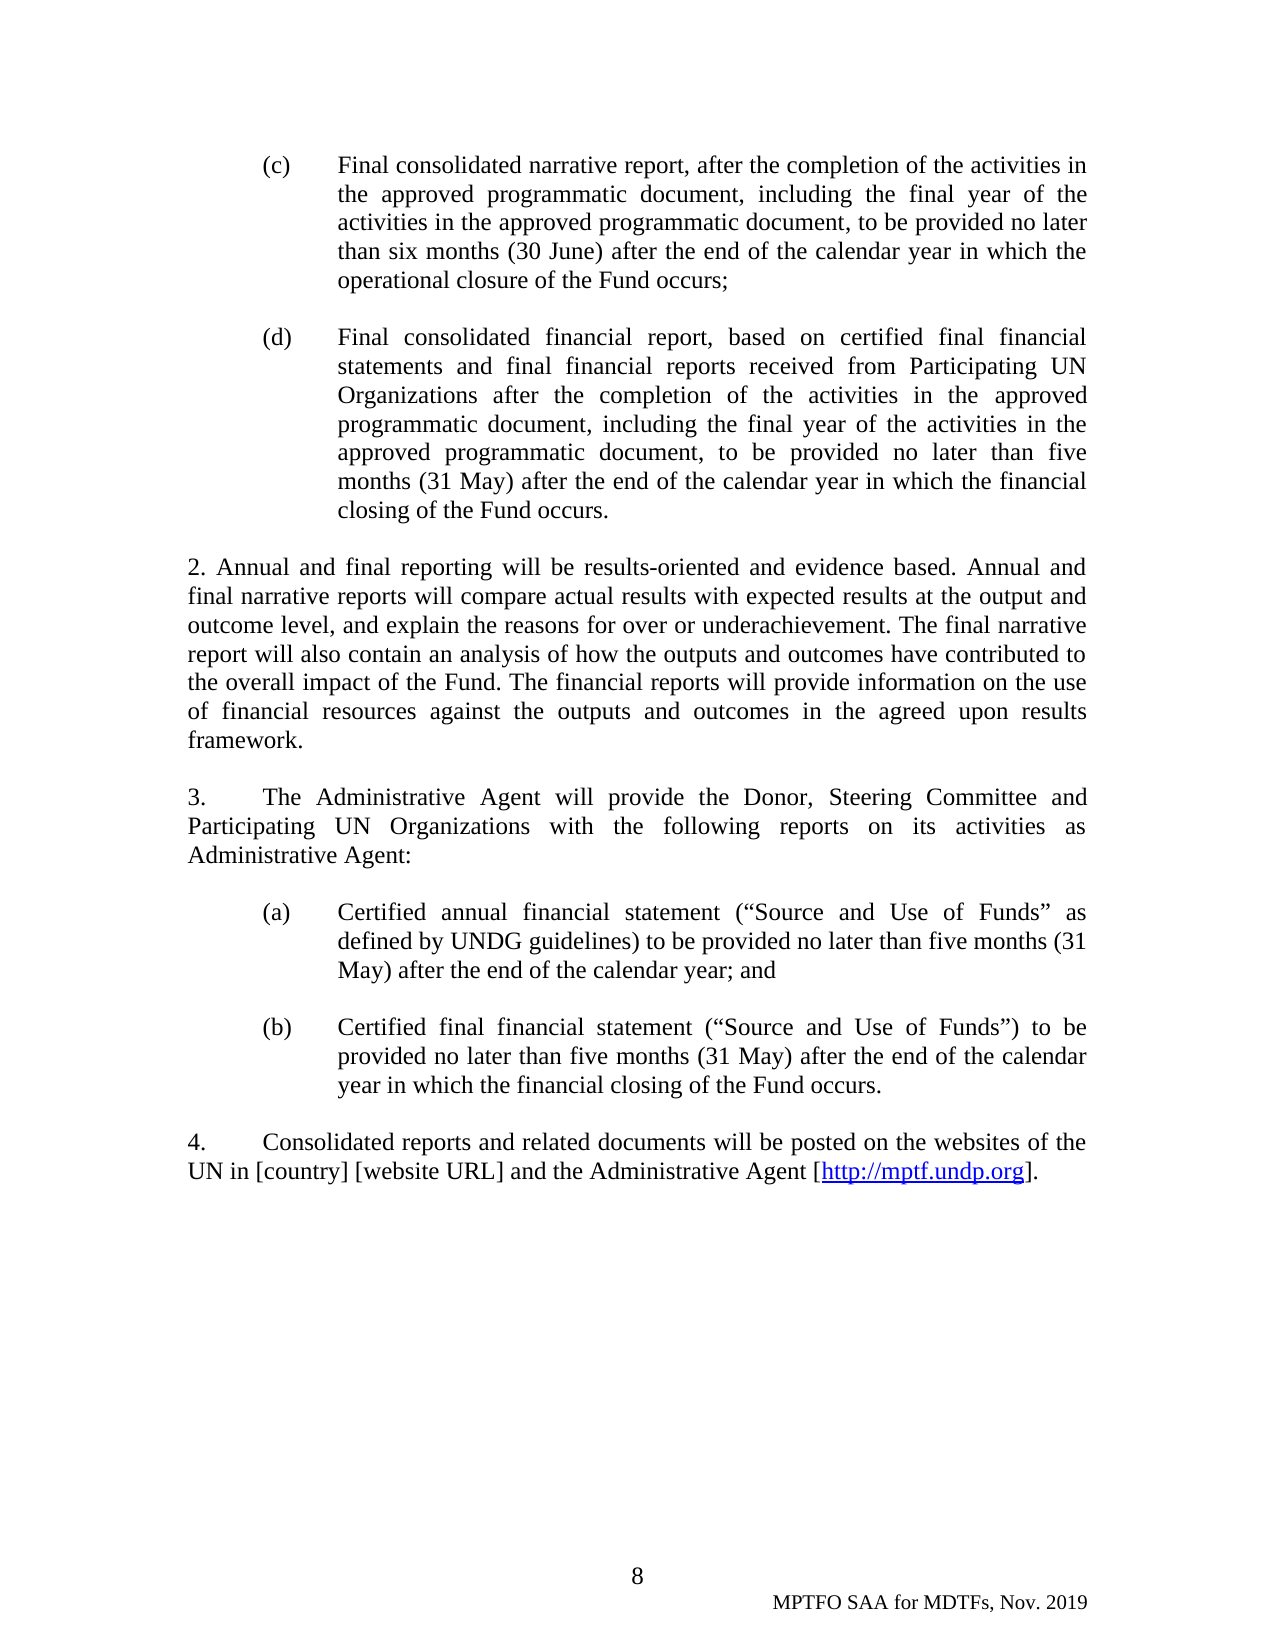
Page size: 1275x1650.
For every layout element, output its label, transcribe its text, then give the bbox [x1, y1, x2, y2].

text (a) Certified annual financial statement (“Source and Use of Funds” as defined by UNDG guidelines) to be provided no later than five months (31 May) after the end of the calendar year; and [262, 897, 1087, 984]
list Final consolidated financial report, based on certified final financial statements and final financial reports received from Participating UN Organizations after the completion of the activities in the approved programmatic document, including the final year of the activities in the approved programmatic document, to be provided no later than five months (31 May) after the end of the calendar year in which the financial closing of the Fund occurs. [262, 322, 1087, 524]
text 4. Consolidated reports and related documents will be posted on the websites of the UN in [country] [website URL] and the Administrative Agent [http://mptf.undp.org]. [187, 1127, 1087, 1185]
list Final consolidated narrative report, after the completion of the activities in the approved programmatic document, including the final year of the activities in the approved programmatic document, to be provided no later than six months (30 June) after the end of the calendar year in which the operational closure of the Fund occurs; [262, 150, 1087, 294]
text 2. Annual and final reporting will be results-oriented and evidence based. Annual and final narrative reports will compare actual results with expected results at the output and outcome level, and explain the reasons for over or underachievement. The final narrative report will also contain an analysis of how the outputs and outcomes have contributed to the overall impact of the Fund. The financial reports will provide information on the use of financial resources against the outputs and outcomes in the agreed upon results framework. [187, 552, 1087, 754]
text (b) Certified final financial statement (“Source and Use of Funds”) to be provided no later than five months (31 May) after the end of the calendar year in which the financial closing of the Fund occurs. [262, 1012, 1087, 1099]
text 3. The Administrative Agent will provide the Donor, Steering Committee and Participating UN Organizations with the following reports on its activities as Administrative Agent: [187, 782, 1087, 869]
